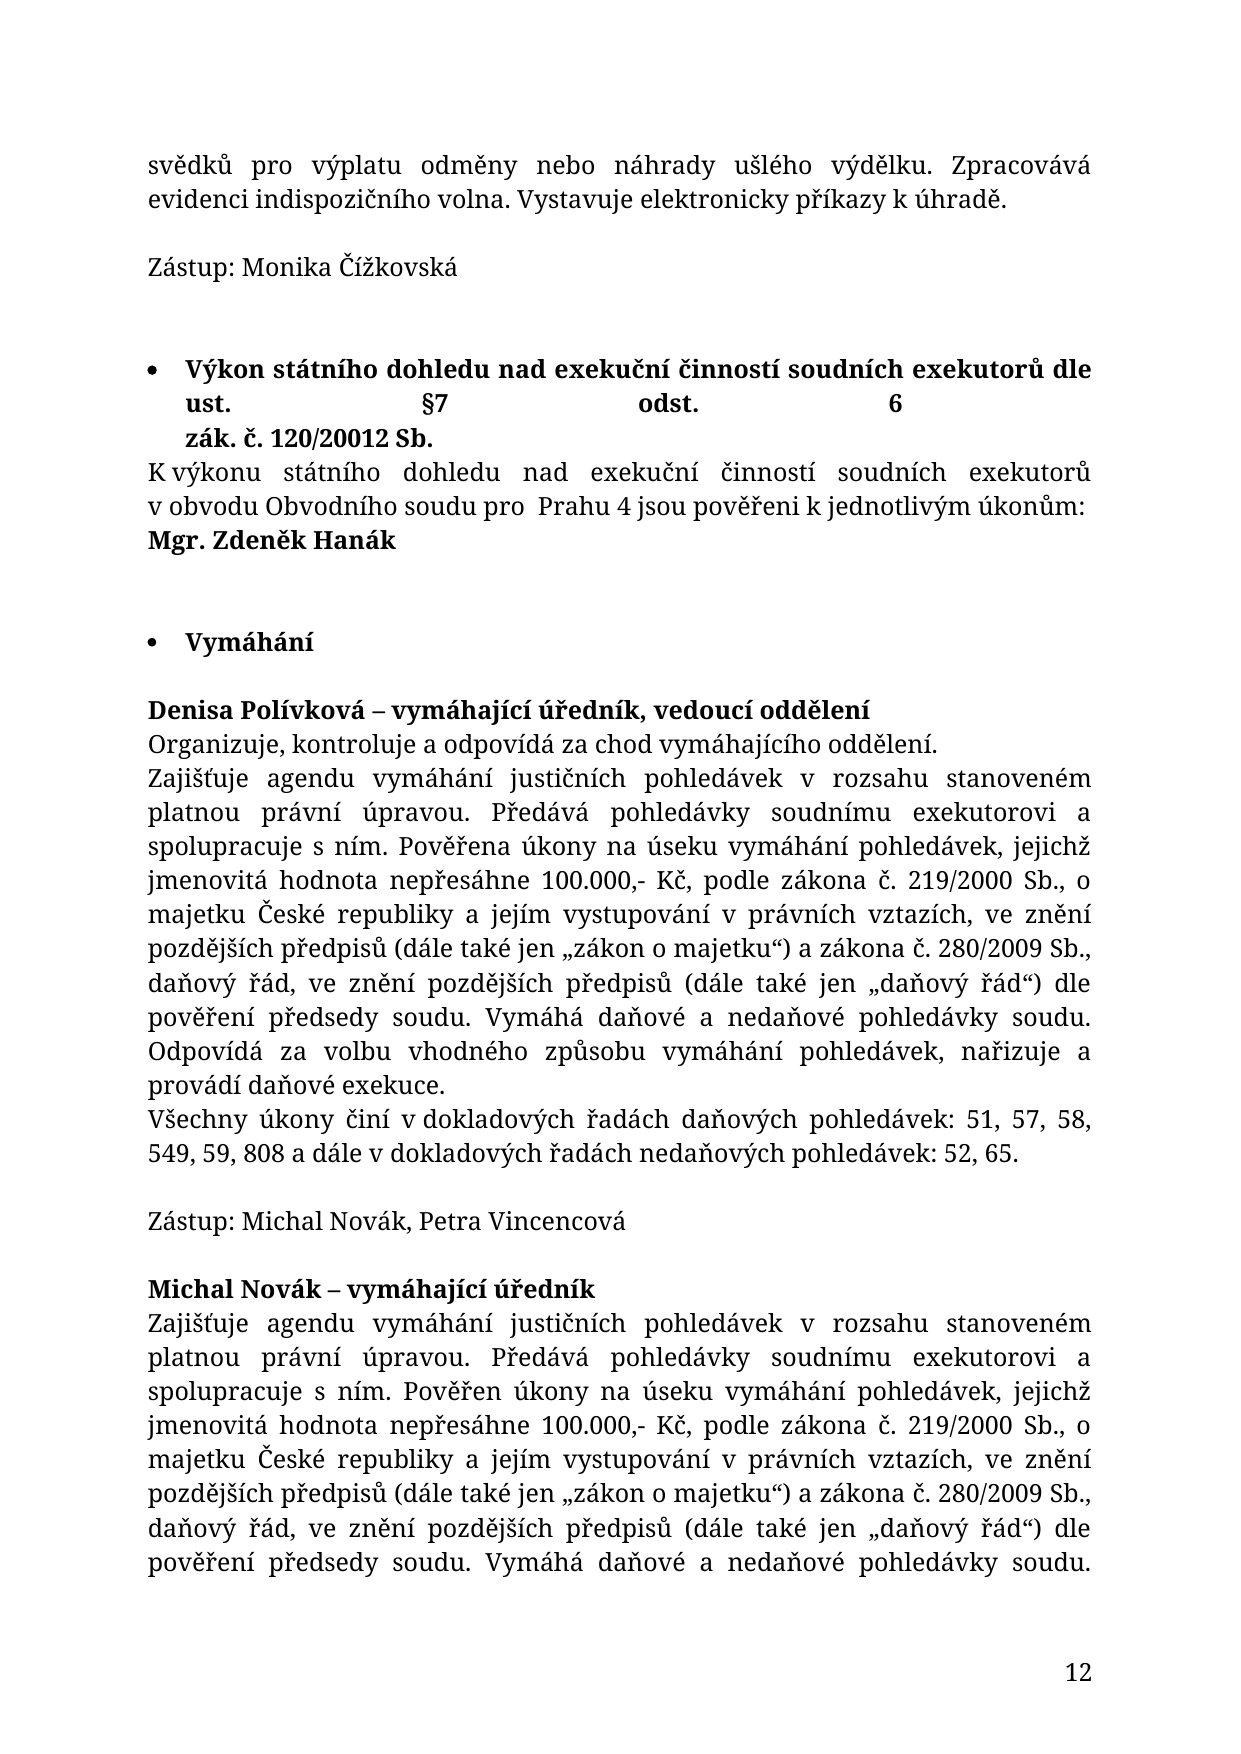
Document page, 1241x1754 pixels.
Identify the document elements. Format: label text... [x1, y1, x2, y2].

list Výkon státního dohledu nad exekuční činností soudních exekutorů dle ust. §7 odst. 6 zák. č. 120/20012 Sb. [148, 352, 1092, 454]
text Mgr. Zdeněk Hanák [148, 522, 1092, 556]
text Zástup: Monika Čížkovská [148, 250, 1092, 284]
text Všechny úkony činí v dokladových řadách daňových pohledávek: 51, 57, 58, 549, 59, 808 a dále v dokladových řadách nedaňových pohledávek: 52, 65. [148, 1101, 1092, 1169]
text K výkonu státního dohledu nad exekuční činností soudních exekutorů v obvodu Obvodního soudu pro Prahu 4 jsou pověřeni k jednotlivým úkonům: [148, 454, 1092, 522]
list Vymáhání [148, 624, 1092, 659]
text Michal Novák – vymáhající úředník [148, 1272, 1092, 1306]
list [148, 148, 1092, 216]
text Organizuje, kontroluje a odpovídá za chod vymáhajícího oddělení. [148, 727, 1092, 761]
text Zajišťuje agendu vymáhání justičních pohledávek v rozsahu stanoveném platnou právní úpravou. Předává pohledávky soudnímu exekutorovi a spolupracuje s ním. Pověřena úkony na úseku vymáhání pohledávek, jejichž jmenovitá hodnota nepřesáhne 100.000,- Kč, podle zákona č. 219/2000 Sb., o majetku České republiky a jejím vystupování v právních vztazích, ve znění pozdějších předpisů (dále také jen „zákon o majetku“) a zákona č. 280/2009 Sb., daňový řád, ve znění pozdějších předpisů (dále také jen „daňový řád“) dle pověření předsedy soudu. Vymáhá daňové a nedaňové pohledávky soudu. Odpovídá za volbu vhodného způsobu vymáhání pohledávek, nařizuje a provádí daňové exekuce. [148, 761, 1092, 1101]
text Denisa Polívková – vymáhající úředník, vedoucí oddělení [148, 693, 1092, 727]
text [148, 1306, 1092, 1578]
text Zástup: Michal Novák, Petra Vincencová [148, 1204, 1092, 1238]
